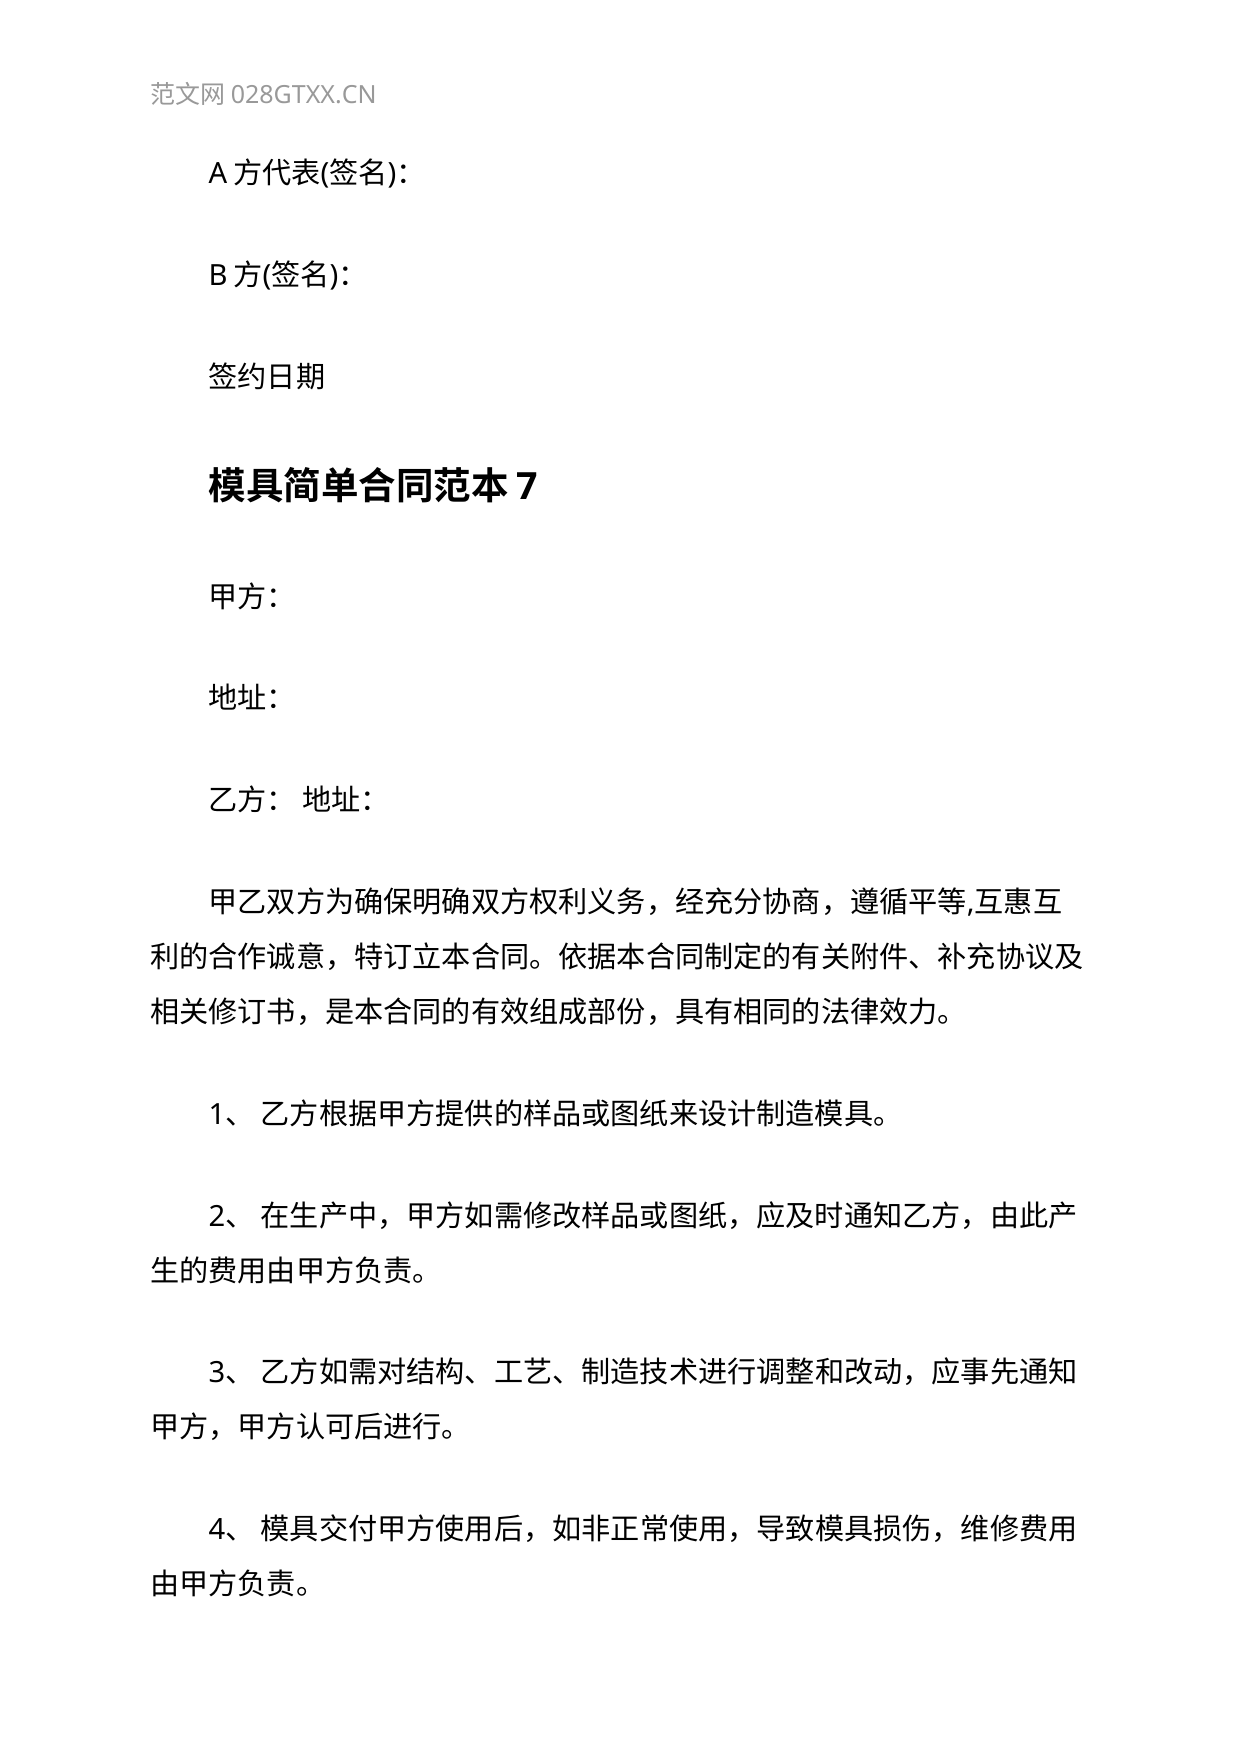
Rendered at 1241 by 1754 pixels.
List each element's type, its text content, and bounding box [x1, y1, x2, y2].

text 3、 乙方如需对结构、工艺、制造技术进行调整和改动，应事先通知甲方，甲方认可后进行。 [150, 1349, 1090, 1446]
text 甲方： [150, 573, 1090, 616]
text 模具简单合同范本7 [150, 456, 1090, 510]
text 地址： [150, 675, 1090, 717]
text 1、 乙方根据甲方提供的样品或图纸来设计制造模具。 [150, 1090, 1090, 1133]
text 签约日期 [150, 354, 1090, 396]
text A方代表(签名)： [150, 150, 1090, 192]
text B方(签名)： [150, 252, 1090, 294]
text 甲乙双方为确保明确双方权利义务，经充分协商，遵循平等,互惠互利的合作诚意，特订立本合同。依据本合同制定的有关附件、补充协议及相关修订书，是本合同的有效组成部份，具有相同的法律效力。 [150, 879, 1090, 1031]
text 4、 模具交付甲方使用后，如非正常使用，导致模具损伤，维修费用由甲方负责。 [150, 1506, 1090, 1603]
text 2、 在生产中，甲方如需修改样品或图纸，应及时通知乙方，由此产生的费用由甲方负责。 [150, 1192, 1090, 1289]
text 乙方： 地址： [150, 777, 1090, 819]
